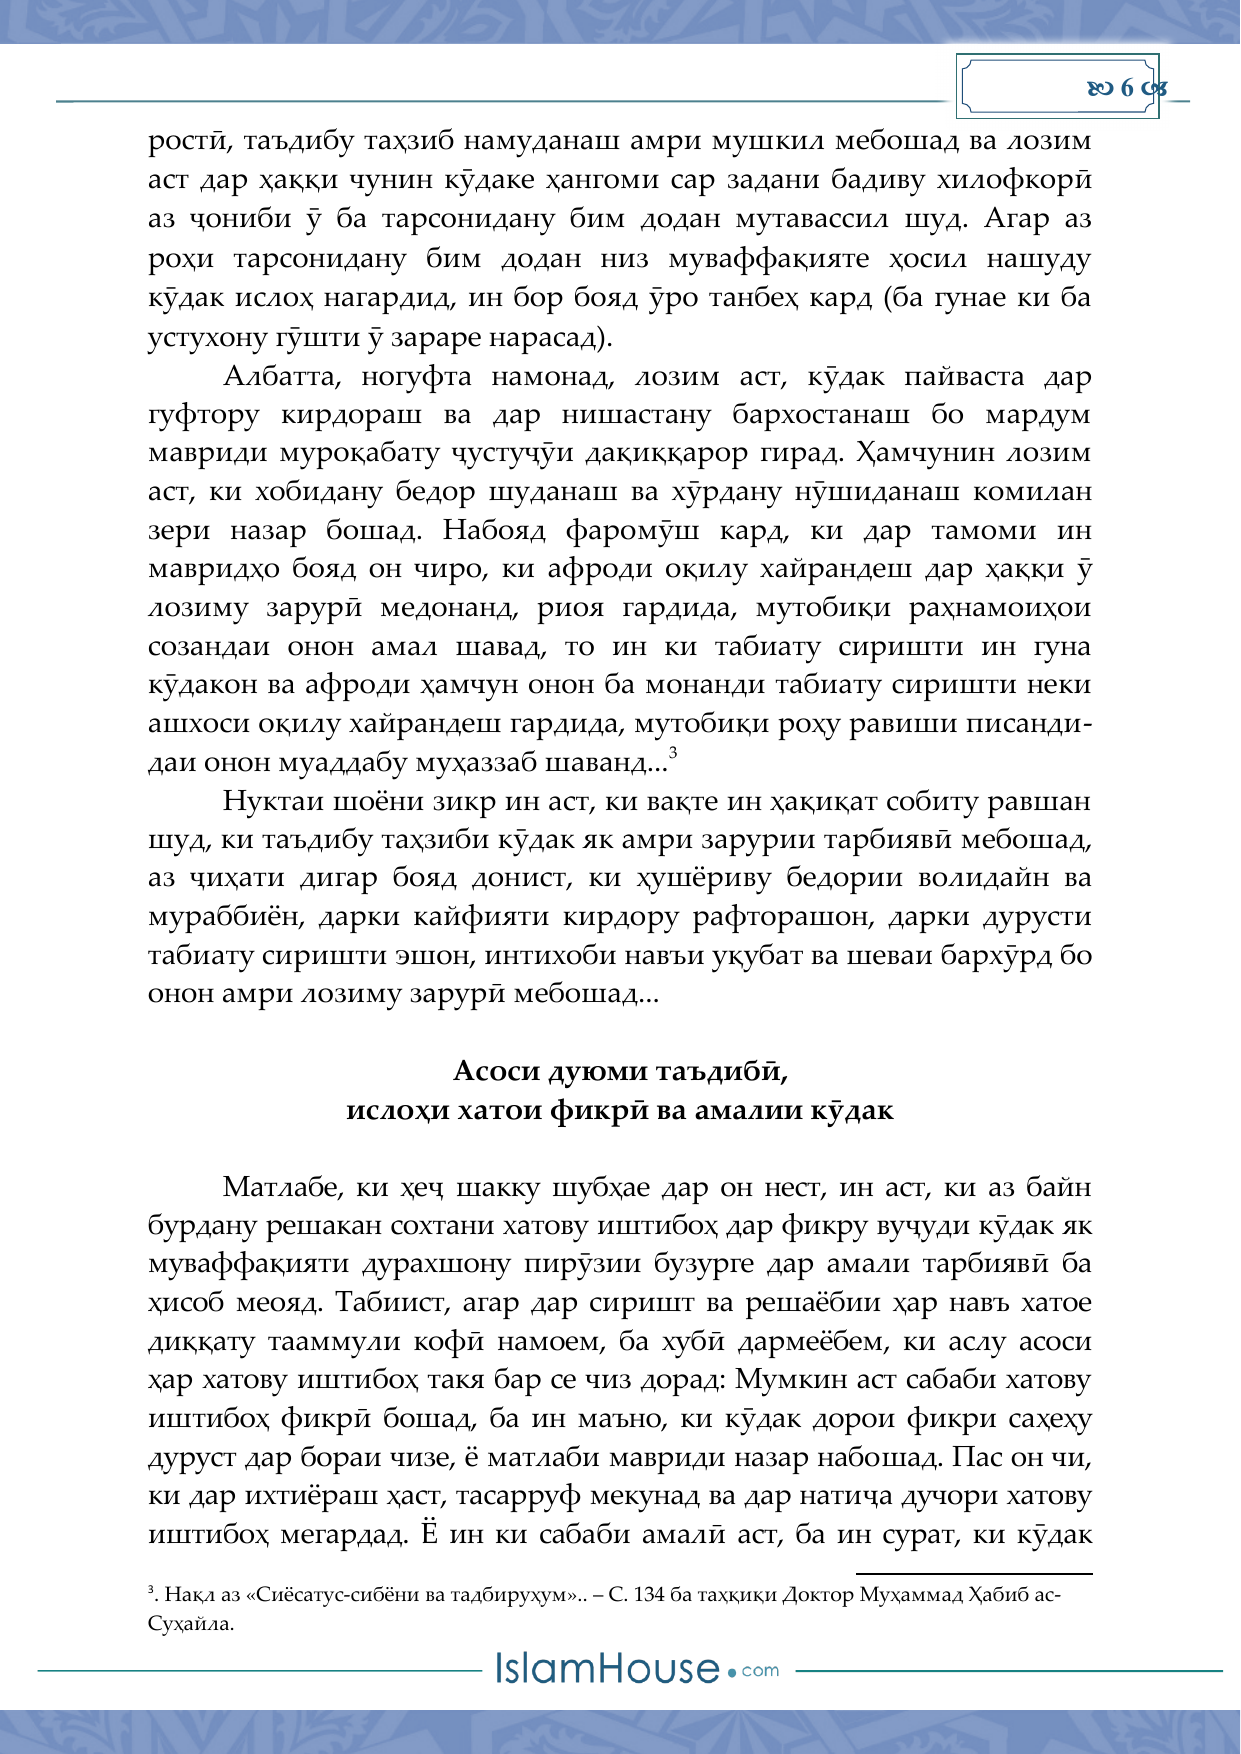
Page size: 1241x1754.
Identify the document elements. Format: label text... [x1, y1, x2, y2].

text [148, 118, 1092, 354]
text Албатта, ногуфта намонад, лозим аст, кӯдак пайваста дар гуфтору кирдораш ва дар нишастану бархостанаш бо мардум мавриди муроқабату ҷустуҷӯи дақиққарор гирад. Ҳамчунин лозим аст, ки хобидану бедор шуданаш ва хӯрдану нӯшиданаш комилан зери назар бошад. Набояд фаромӯш кард, ки дар тамоми ин мавридҳо бояд он чиро, ки афроди оқилу хайрандеш дар ҳаққи ӯ лозиму зарурӣ медонанд, риоя гардида, мутобиқи раҳнамоиҳои созандаи онон амал шавад, то ин ки табиату сиришти ин гуна кӯдакон ва афроди ҳамчун онон ба монанди табиату сиришти неки ашхоси оқилу хайрандеш гардида, мутобиқи роҳу равиши писандидаи онон муаддабу муҳаззаб шаванд... [148, 354, 1092, 779]
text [148, 1165, 1092, 1552]
text ислоҳи хатои фикрӣ ва амалии кӯдак [148, 1088, 1092, 1127]
picture [487, 1646, 1224, 1691]
picture [28, 1645, 483, 1691]
text Нуктаи шоёни зикр ин аст, ки вақте ин ҳақиқат собиту равшан шуд, ки таъдибу таҳзиби кӯдак як амри зарурии тарбиявӣ мебошад, аз ҷиҳати дигар бояд донист, ки ҳушёриву бедории волидайн ва мураббиён, дарки кайфияти кирдору рафторашон, дарки дурусти табиату сиришти эшон, интихоби навъи уқубат ва шеваи бархӯрд бо онон амри лозиму зарурӣ мебошад... [148, 779, 1092, 1011]
text Асоси дуюми таъдибӣ, [148, 1050, 1092, 1088]
